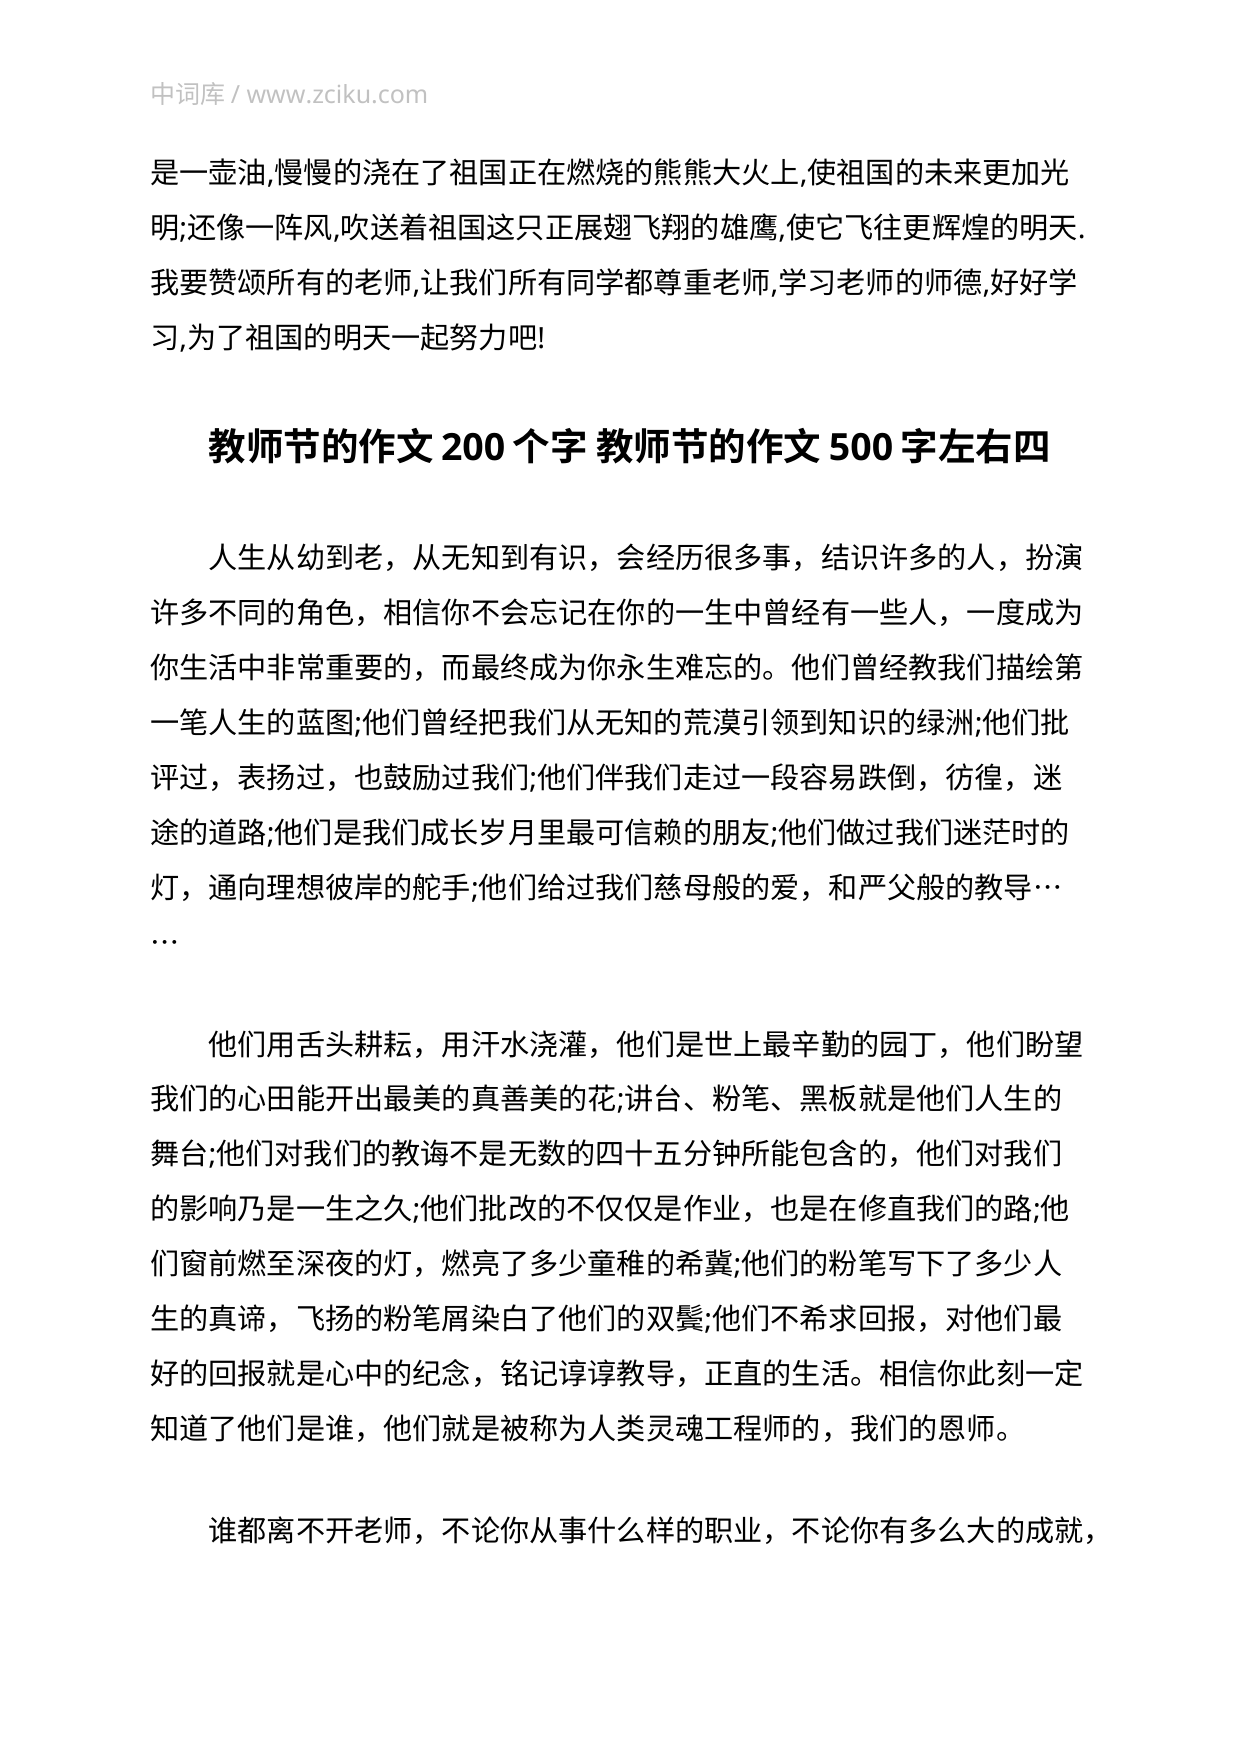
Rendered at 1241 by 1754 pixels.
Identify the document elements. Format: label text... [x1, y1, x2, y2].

text 人生从幼到老，从无知到有识，会经历很多事，结识许多的人，扮演许多不同的角色，相信你不会忘记在你的一生中曾经有一些人，一度成为你生活中非常重要的，而最终成为你永生难忘的。他们曾经教我们描绘第一笔人生的蓝图;他们曾经把我们从无知的荒漠引领到知识的绿洲;他们批评过，表扬过，也鼓励过我们;他们伴我们走过一段容易跌倒，彷徨，迷途的道路;他们是我们成长岁月里最可信赖的朋友;他们做过我们迷茫时的灯，通向理想彼岸的舵手;他们给过我们慈母般的爱，和严父般的教导…… [150, 534, 1090, 962]
text 他们用舌头耕耘，用汗水浇灌，他们是世上最辛勤的园丁，他们盼望我们的心田能开出最美的真善美的花;讲台、粉笔、黑板就是他们人生的舞台;他们对我们的教诲不是无数的四十五分钟所能包含的，他们对我们的影响乃是一生之久;他们批改的不仅仅是作业，也是在修直我们的路;他们窗前燃至深夜的灯，燃亮了多少童稚的希冀;他们的粉笔写下了多少人生的真谛，飞扬的粉笔屑染白了他们的双鬓;他们不希求回报，对他们最好的回报就是心中的纪念，铭记谆谆教导，正直的生活。相信你此刻一定知道了他们是谁，他们就是被称为人类灵魂工程师的，我们的恩师。 [150, 1021, 1090, 1448]
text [150, 1508, 1090, 1550]
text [150, 150, 1090, 357]
text 教师节的作文200个字 教师节的作文500字左右四 [150, 417, 1090, 471]
